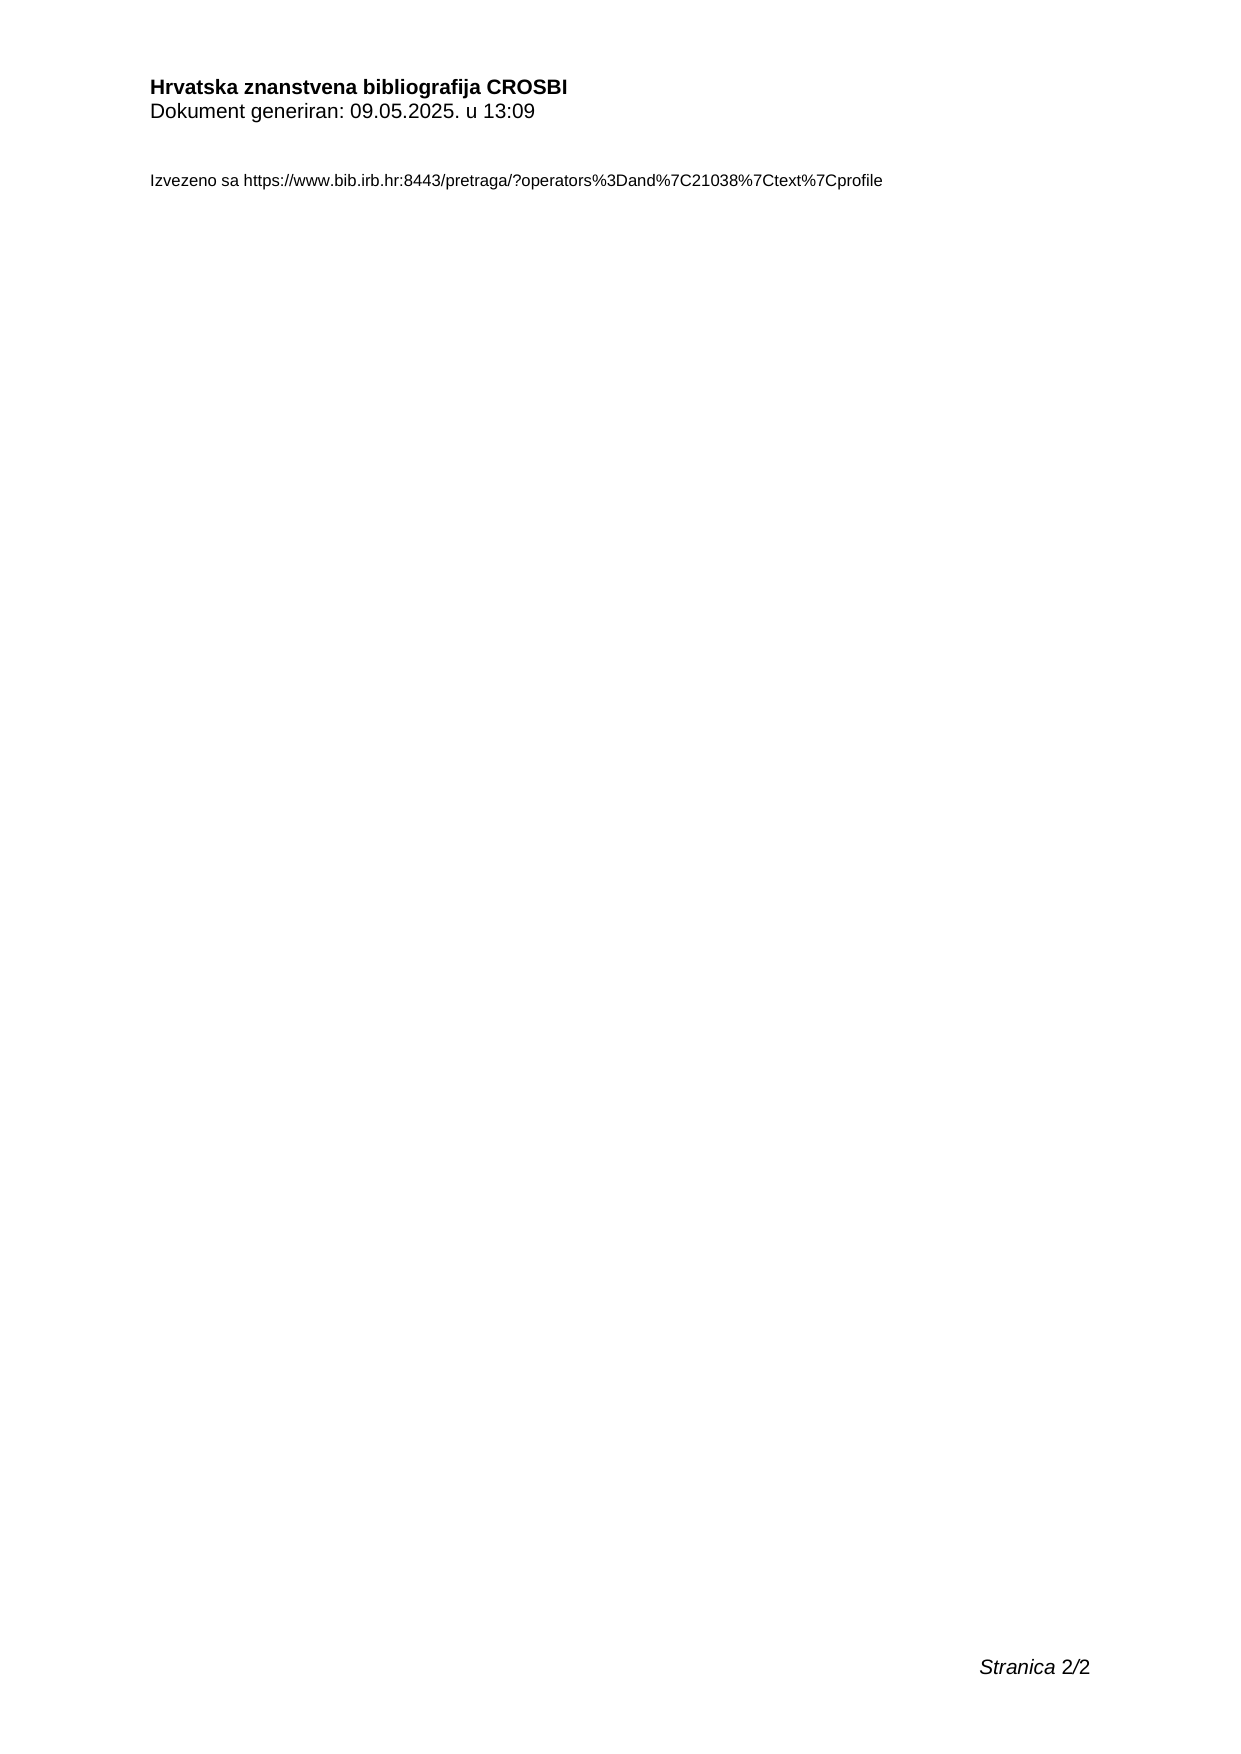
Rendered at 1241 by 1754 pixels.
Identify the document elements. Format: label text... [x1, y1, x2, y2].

text Izvezeno sa https://www.bib.irb.hr:8443/pretraga/?operators%3Dand%7C21038%7Ctext%7Cprofile [150, 171, 1090, 190]
